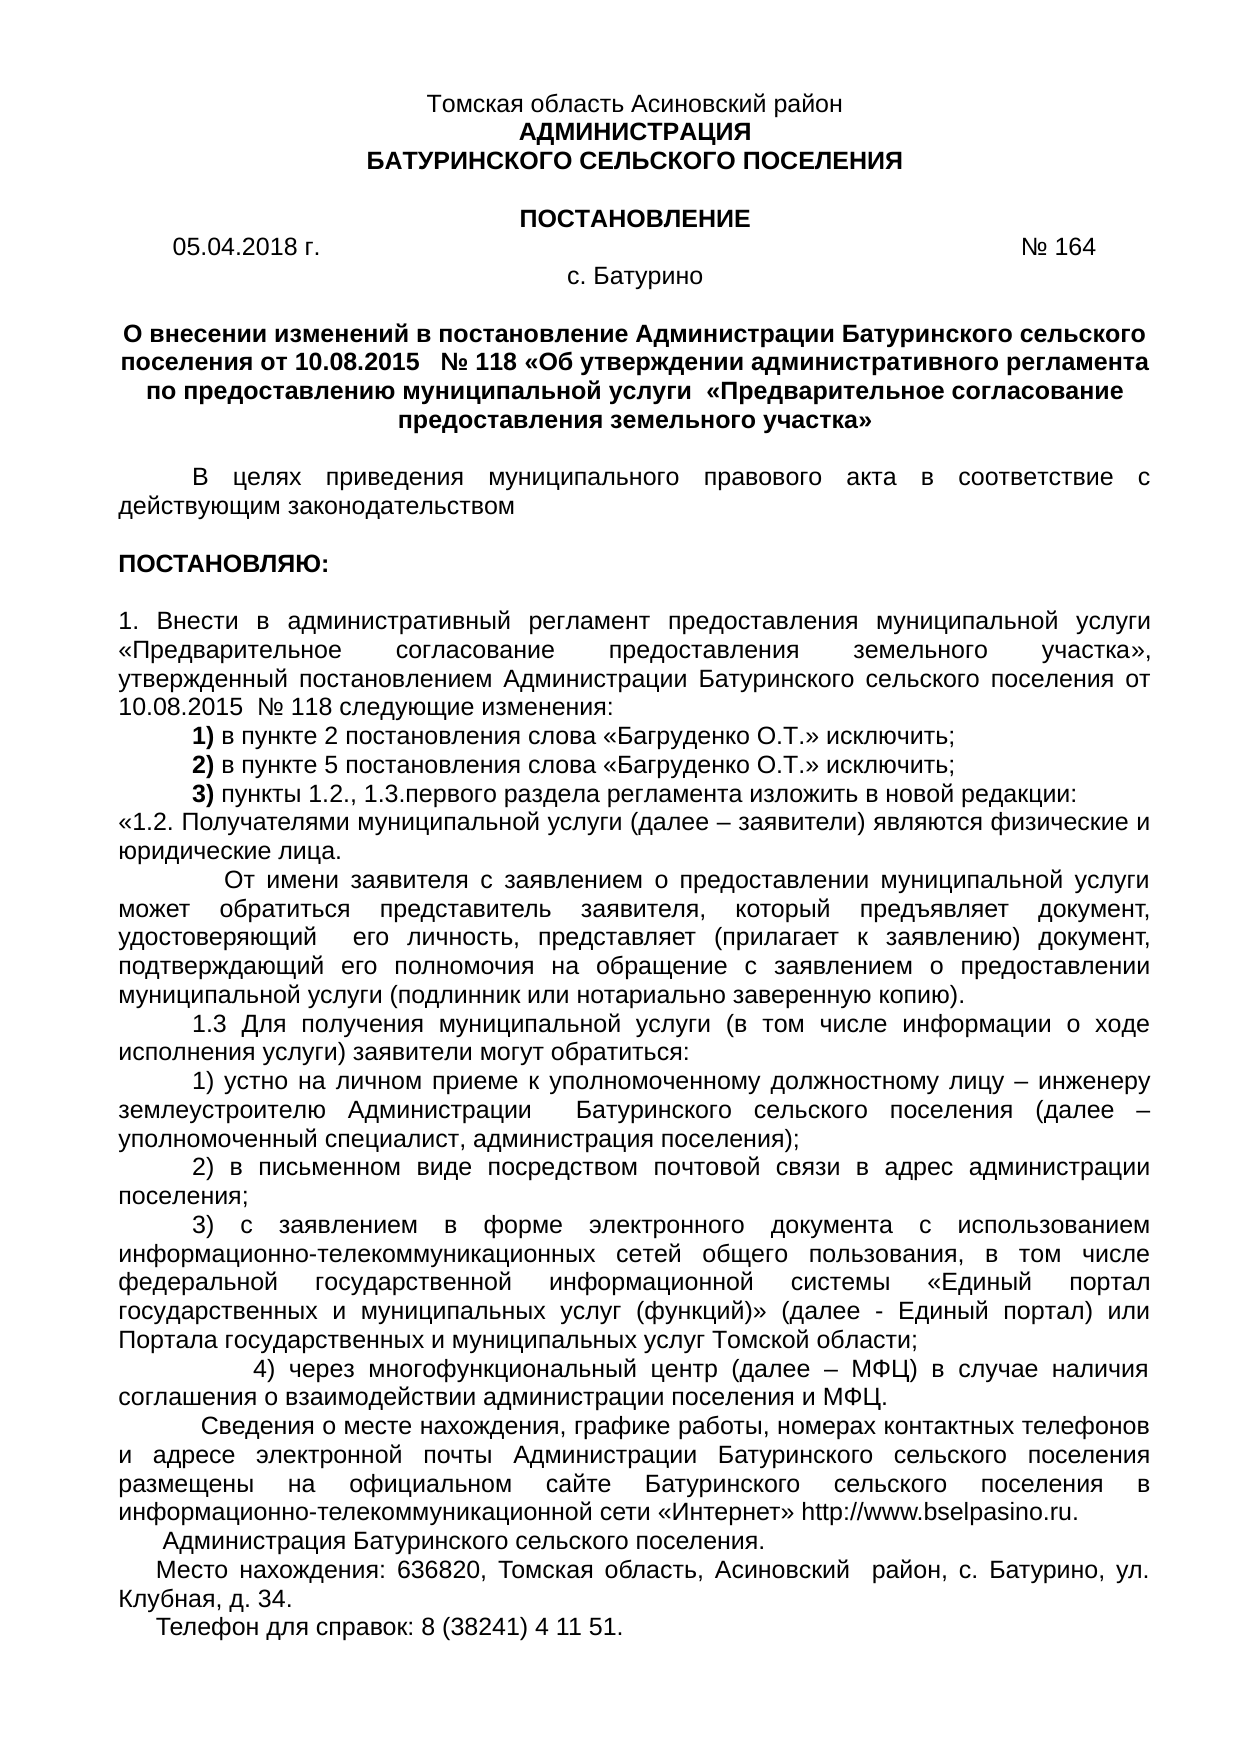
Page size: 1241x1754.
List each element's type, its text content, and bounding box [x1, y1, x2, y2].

text АДМИНИСТРАЦИЯ [118, 117, 1152, 146]
text БАТУРИНСКОГО СЕЛЬСКОГО ПОСЕЛЕНИЯ [118, 146, 1152, 175]
text В целях приведения муниципального правового акта в соответствие с действующим законодательством [118, 462, 1152, 520]
text Телефон для справок: 8 (38241) 4 11 51. [118, 1612, 1152, 1641]
text 2) в письменном виде посредством почтовой связи в адрес администрации поселения; [118, 1152, 1152, 1210]
text Сведения о месте нахождения, графике работы, номерах контактных телефонов и адресе электронной почты Администрации Батуринского сельского поселения размещены на официальном сайте Батуринского сельского поселения в информационно-телекоммуникационной сети «Интернет» http://www.bselpasino.ru. [118, 1411, 1152, 1526]
text с. Батурино [118, 261, 1152, 290]
text «1.2. Получателями муниципальной услуги (далее – заявители) являются физические и юридические лица. [118, 807, 1152, 865]
text От имени заявителя с заявлением о предоставлении муниципальной услуги может обратиться представитель заявителя, который предъявляет документ, удостоверяющий его личность, представляет (прилагает к заявлению) документ, подтверждающий его полномочия на обращение с заявлением о предоставлении муниципальной услуги (подлинник или нотариально заверенную копию). [118, 865, 1152, 1009]
text О внесении изменений в постановление Администрации Батуринского сельского поселения от 10.08.2015 № 118 «Об утверждении административного регламента по предоставлению муниципальной услуги «Предварительное согласование предоставления земельного участка» [118, 319, 1152, 434]
text 1.3 Для получения муниципальной услуги (в том числе информации о ходе исполнения услуги) заявители могут обратиться: [118, 1009, 1152, 1066]
text 4) через многофункциональный центр (далее – МФЦ) в случае наличия соглашения о взаимодействии администрации поселения и МФЦ. [118, 1354, 1152, 1411]
text 3) пункты 1.2., 1.3.первого раздела регламента изложить в новой редакции: [118, 779, 1152, 807]
text ПОСТАНОВЛЯЮ: [118, 549, 1152, 577]
text 1) в пункте 2 постановления слова «Багруденко О.Т.» исключить; [118, 721, 1152, 750]
text 1) устно на личном приеме к уполномоченному должностному лицу – инженеру землеустроителю Администрации Батуринского сельского поселения (далее – уполномоченный специалист, администрация поселения); [118, 1066, 1152, 1152]
text 2) в пункте 5 постановления слова «Багруденко О.Т.» исключить; [118, 750, 1152, 779]
text Томская область Асиновский район [118, 89, 1152, 117]
text 3) с заявлением в форме электронного документа с использованием информационно-телекоммуникационных сетей общего пользования, в том числе федеральной государственной информационной системы «Единый портал государственных и муниципальных услуг (функций)» (далее - Единый портал) или Портала государственных и муниципальных услуг Томской области; [118, 1210, 1152, 1354]
text ПОСТАНОВЛЕНИЕ [118, 204, 1152, 232]
text Администрация Батуринского сельского поселения. [118, 1526, 1152, 1555]
text Место нахождения: 636820, Томская область, Асиновский район, с. Батурино, ул. Клубная, д. 34. [118, 1555, 1152, 1612]
text 05.04.2018 г. № 164 [118, 232, 1152, 261]
text 1. Внести в административный регламент предоставления муниципальной услуги «Предварительное согласование предоставления земельного участка», утвержденный постановлением Администрации Батуринского сельского поселения от 10.08.2015 № 118 следующие изменения: [118, 606, 1152, 721]
